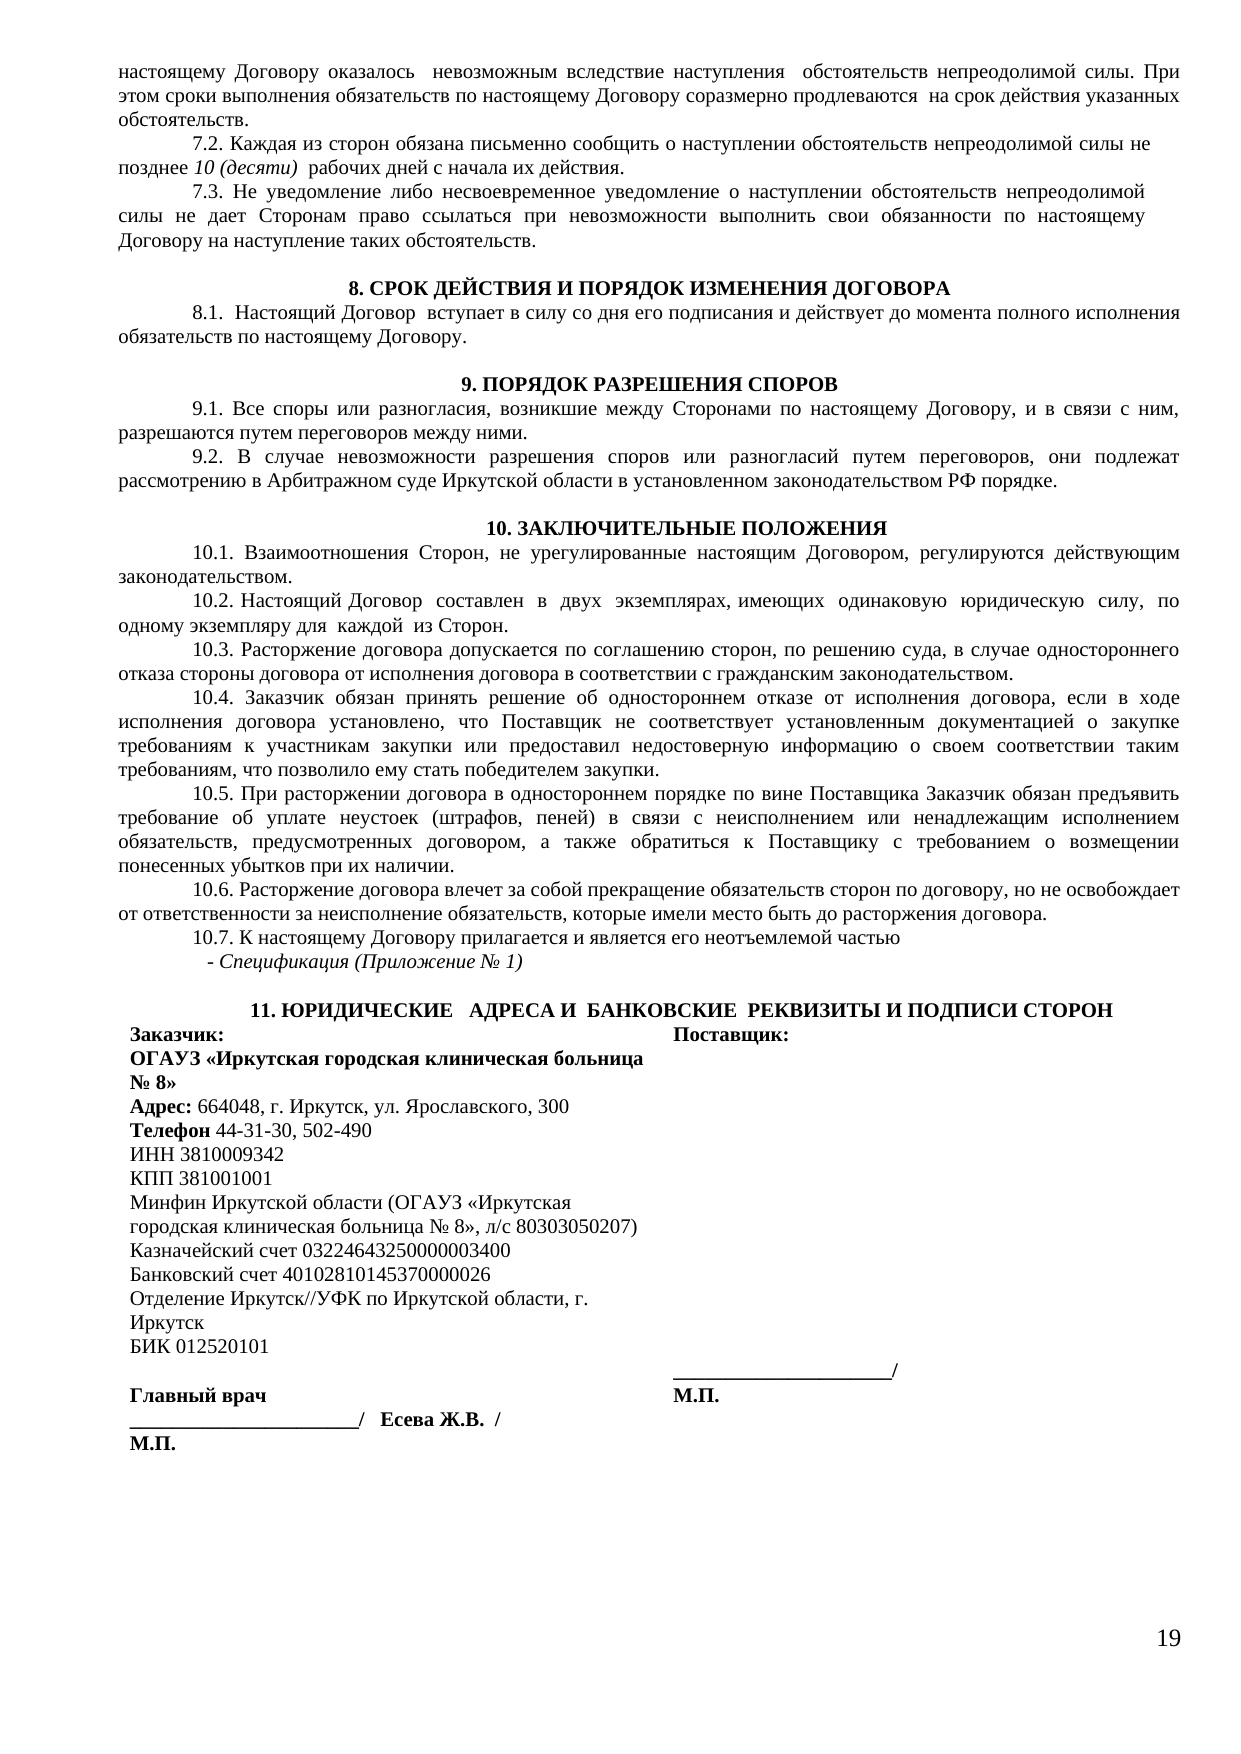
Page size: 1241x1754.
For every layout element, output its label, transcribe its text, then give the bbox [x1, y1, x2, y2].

text 8. СРОК ДЕЙСТВИЯ И ПОРЯДОК ИЗМЕНЕНИЯ ДОГОВОРА [118, 276, 1181, 300]
text 7.3. Не уведомление либо несвоевременное уведомление о наступлении обстоятельств непреодолимой силы не дает Сторонам право ссылаться при невозможности выполнить свои обязанности по настоящему Договору на наступление таких обстоятельств. [118, 179, 1146, 252]
text 10.2. Настоящий Договор составлен в двух экземплярах, имеющих одинаковую юридическую силу, по одному экземпляру для каждой из Сторон. [118, 588, 1181, 637]
text 10.3. Расторжение договора допускается по соглашению сторон, по решению суда, в случае одностороннего отказа стороны договора от исполнения договора в соответствии с гражданским законодательством. [118, 637, 1181, 685]
text 11. ЮРИДИЧЕСКИЕ АДРЕСА И БАНКОВСКИЕ РЕКВИЗИТЫ И ПОДПИСИ СТОРОН [182, 997, 1181, 1022]
text 10.5. При расторжении договора в одностороннем порядке по вине Поставщика Заказчик обязан предъявить требование об уплате неустоек (штрафов, пеней) в связи с неисполнением или ненадлежащим исполнением обязательств, предусмотренных договором, а также обратиться к Поставщику с требованием о возмещении понесенных убытков при их наличии. [118, 781, 1181, 877]
text 10.7. К настоящему Договору прилагается и является его неотъемлемой частью [118, 925, 1181, 949]
text 10.1. Взаимоотношения Сторон, не урегулированные настоящим Договором, регулируются действующим законодательством. [118, 540, 1181, 588]
text 9.1. Все споры или разногласия, возникшие между Сторонами по настоящему Договору, и в связи с ним, разрешаются путем переговоров между ними. [118, 396, 1181, 444]
text 7.2. Каждая из сторон обязана письменно сообщить о наступлении обстоятельств непреодолимой силы не позднее 10 (десяти) рабочих дней с начала их действия. [118, 131, 1152, 179]
table_header Заказчик: ОГАУЗ «Иркутская городская клиническая больница № 8» Адрес: 664048, г. Иркутск, ул. Ярославского, 300 Телефон 44-31-30, 502-490 ИНН 3810009342 КПП 381001001 Минфин Иркутской области (ОГАУЗ «Иркутская городская клиническая больница № 8», л/с 80303050207) Казначейский счет 03224643250000003400 Банковский счет 40102810145370000026 Отделение Иркутск//УФК по Иркутской области, г. Иркутск БИК 012520101 Главный врач ______________________/ Есева Ж.В. / М.П. [118, 1022, 662, 1455]
text 8.1. Настоящий Договор вступает в силу со дня его подписания и действует до момента полного исполнения обязательств по настоящему Договору. [118, 300, 1181, 348]
text 9. ПОРЯДОК РАЗРЕШЕНИЯ СПОРОВ [118, 372, 1181, 396]
text 10. ЗАКЛЮЧИТЕЛЬНЫЕ ПОЛОЖЕНИЯ [118, 516, 1181, 540]
table_header Поставщик: _____________________/ М.П. [662, 1022, 1193, 1455]
text 10.4. Заказчик обязан принять решение об одностороннем отказе от исполнения договора, если в ходе исполнения договора установлено, что Поставщик не соответствует установленным документацией о закупке требованиям к участникам закупки или предоставил недостоверную информацию о своем соответствии таким требованиям, что позволило ему стать победителем закупки. [118, 685, 1181, 781]
text 10.6. Расторжение договора влечет за собой прекращение обязательств сторон по договору, но не освобождает от ответственности за неисполнение обязательств, которые имели место быть до расторжения договора. [118, 877, 1181, 925]
text - Спецификация (Приложение № 1) [118, 949, 1181, 973]
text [118, 59, 1181, 131]
text 9.2. В случае невозможности разрешения споров или разногласий путем переговоров, они подлежат рассмотрению в Арбитражном суде Иркутской области в установленном законодательством РФ порядке. [118, 444, 1181, 492]
